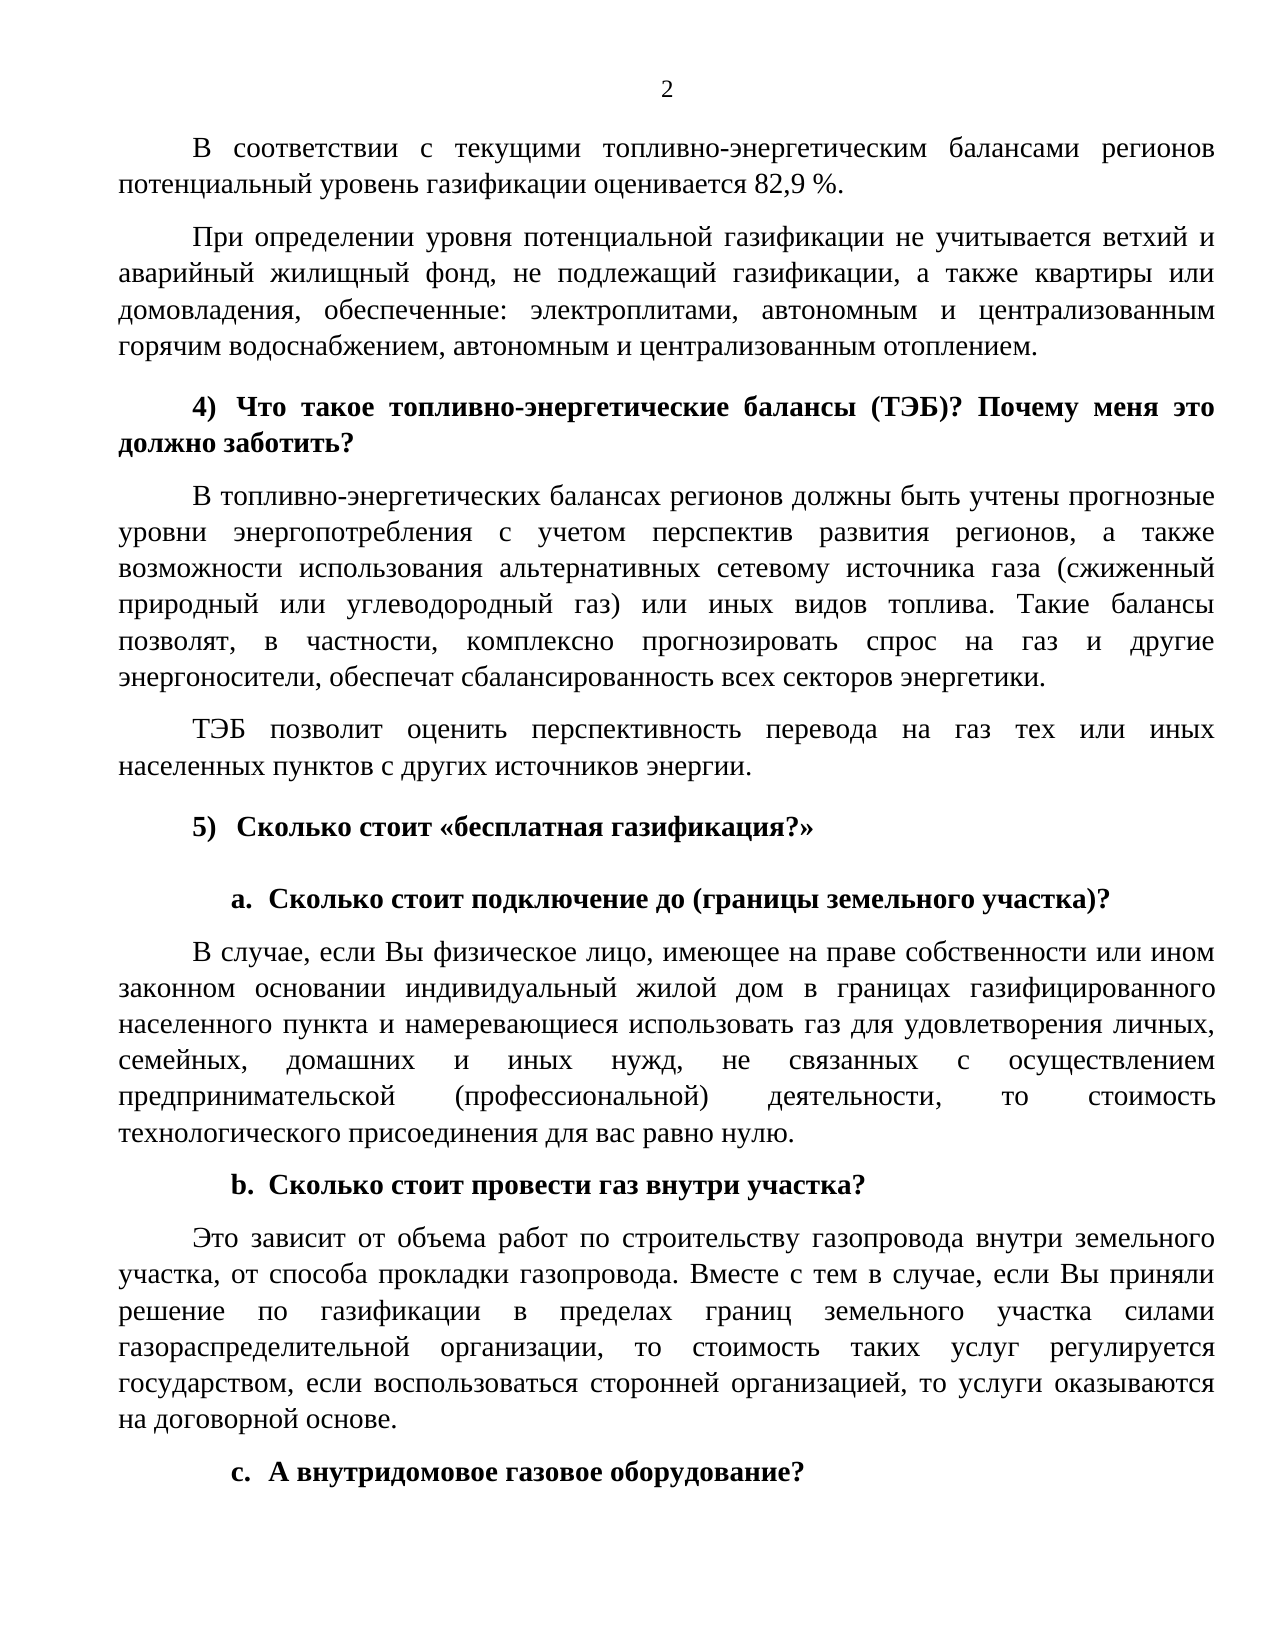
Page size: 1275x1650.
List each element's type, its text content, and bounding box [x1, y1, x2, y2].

list А внутридомовое газовое оборудование? [231, 1454, 1216, 1487]
text При определении уровня потенциальной газификации не учитывается ветхий и аварийный жилищный фонд, не подлежащий газификации, а также квартиры или домовладения, обеспеченные: электроплитами, автономным и централизованным горячим водоснабжением, автономным и централизованным отоплением. [118, 219, 1216, 361]
text В соответствии с текущими топливно-энергетическим балансами регионов потенциальный уровень газификации оценивается 82,9 %. [118, 131, 1216, 200]
text В случае, если Вы физическое лицо, имеющее на праве собственности или ином законном основании индивидуальный жилой дом в границах газифицированного населенного пункта и намеревающиеся использовать газ для удовлетворения личных, семейных, домашних и иных нужд, не связанных с осуществлением предпринимательской (профессиональной) деятельности, то стоимость технологического присоединения для вас равно нулю. [118, 934, 1216, 1148]
list Сколько стоит провести газ внутри участка? [231, 1167, 1216, 1201]
text ТЭБ позволит оценить перспективность перевода на газ тех или иных населенных пунктов с других источников энергии. [118, 712, 1216, 781]
list Сколько стоит подключение до (границы земельного участка)? [231, 881, 1216, 915]
list Что такое топливно-энергетические балансы (ТЭБ)? Почему меня это должно заботить? [118, 389, 1216, 459]
list Сколько стоит «бесплатная газификация?» [118, 809, 1216, 842]
text В топливно-энергетических балансах регионов должны быть учтены прогнозные уровни энергопотребления с учетом перспектив развития регионов, а также возможности использования альтернативных сетевому источника газа (сжиженный природный или углеводородный газ) или иных видов топлива. Такие балансы позволят, в частности, комплексно прогнозировать спрос на газ и другие энергоносители, обеспечат сбалансированность всех секторов энергетики. [118, 478, 1216, 692]
text Это зависит от объема работ по строительству газопровода внутри земельного участка, от способа прокладки газопровода. Вместе с тем в случае, если Вы приняли решение по газификации в пределах границ земельного участка силами газораспределительной организации, то стоимость таких услуг регулируется государством, если воспользоваться сторонней организацией, то услуги оказываются на договорной основе. [118, 1220, 1216, 1434]
